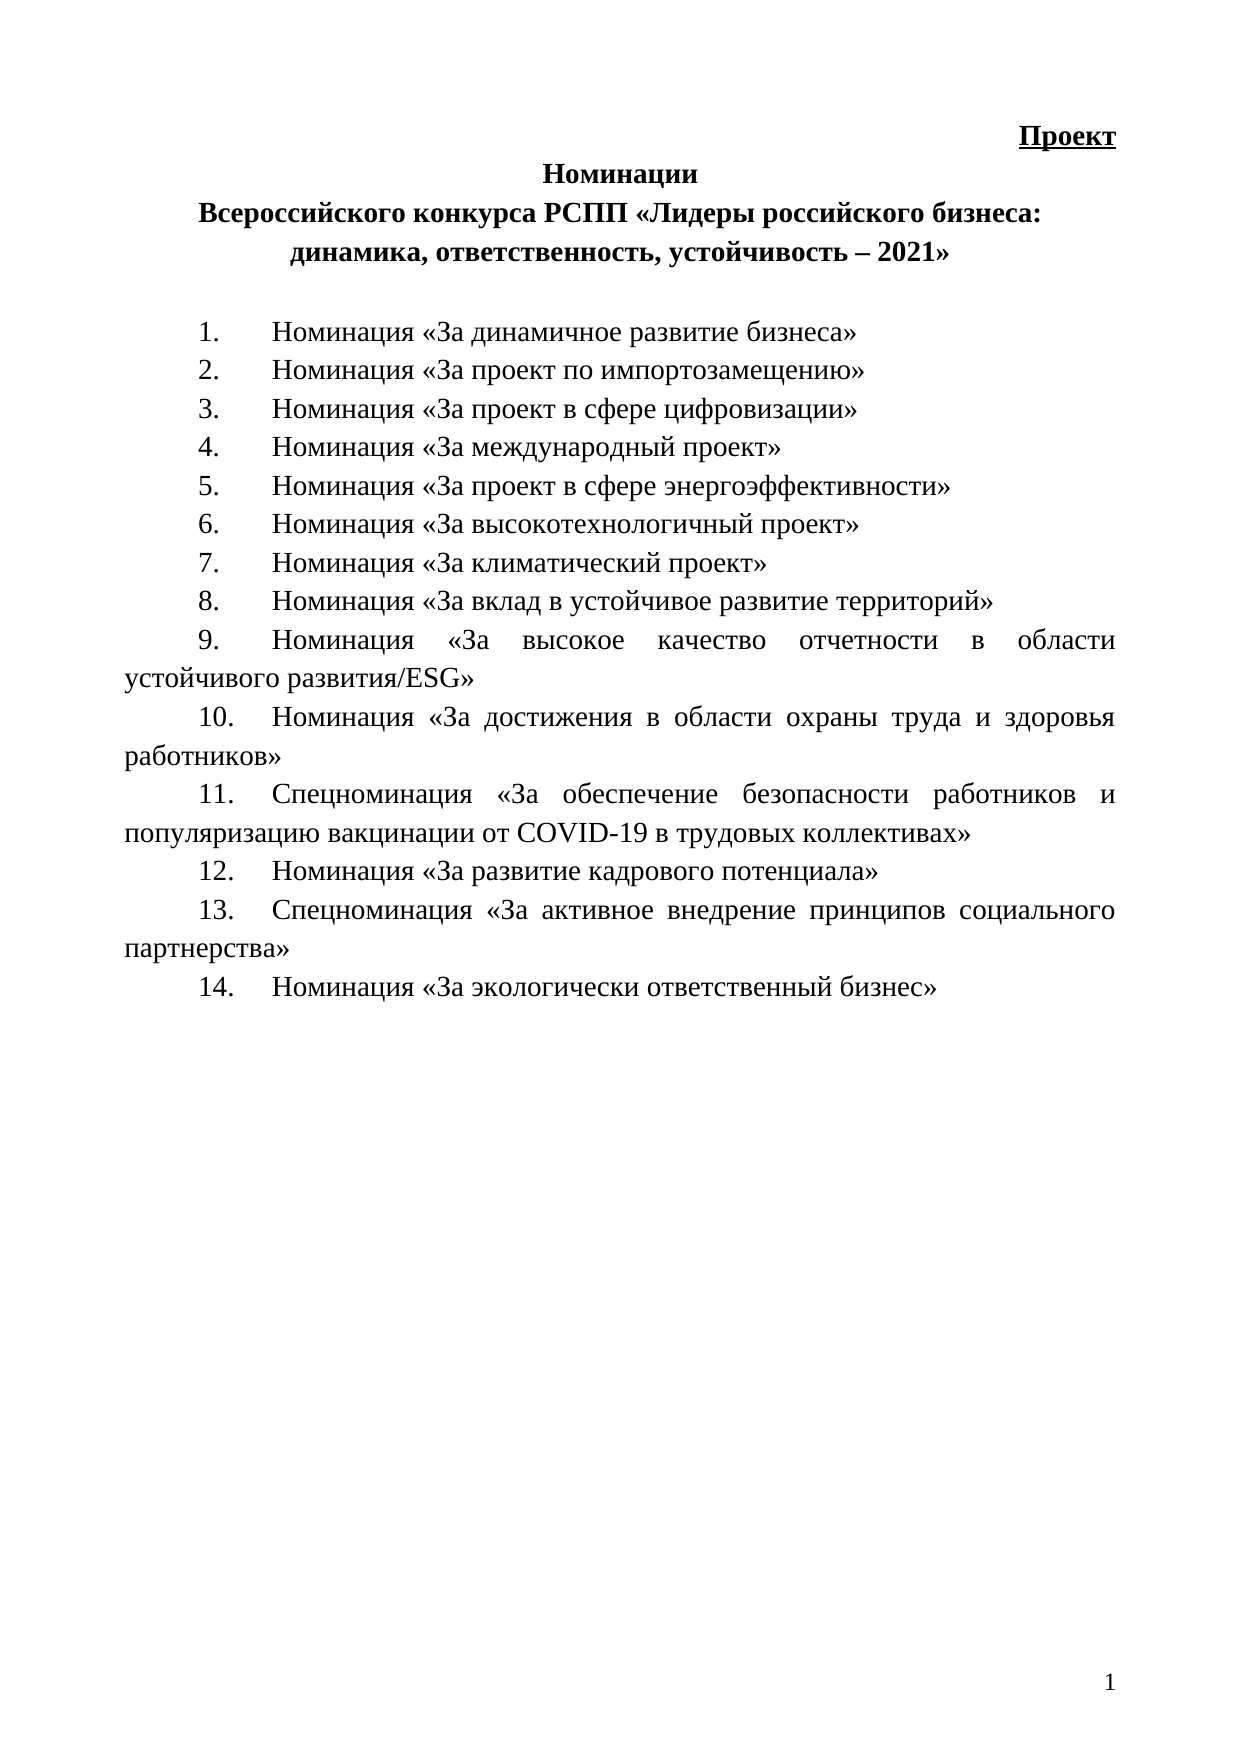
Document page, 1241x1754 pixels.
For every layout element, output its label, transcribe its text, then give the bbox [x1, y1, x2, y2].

list Номинация «За проект в сфере энергоэффективности» [124, 468, 1116, 501]
list Номинация «За вклад в устойчивое развитие территорий» [124, 583, 1116, 617]
list Номинация «За проект в сфере цифровизации» [124, 391, 1116, 424]
list Спецноминация «За обеспечение безопасности работников и популяризацию вакцинации от COVID-19 в трудовых коллективах» [124, 776, 1116, 848]
list Номинация «За экологически ответственный бизнес» [124, 969, 1116, 1002]
text Всероссийского конкурса РСПП «Лидеры российского бизнеса: [124, 195, 1116, 229]
list Номинация «За международный проект» [124, 429, 1116, 463]
list Спецноминация «За активное внедрение принципов социального партнерства» [124, 892, 1116, 964]
text динамика, ответственность, устойчивость – 2021» [124, 234, 1116, 267]
text Номинации [124, 157, 1116, 190]
list Номинация «За достижения в области охраны труда и здоровья работников» [124, 699, 1116, 771]
list Номинация «За развитие кадрового потенциала» [124, 853, 1116, 887]
list Номинация «За климатический проект» [124, 545, 1116, 578]
list Номинация «За высокотехнологичный проект» [124, 506, 1116, 540]
list Номинация «За проект по импортозамещению» [124, 352, 1116, 386]
list Номинация «За высокое качество отчетности в области устойчивого развития/ESG» [124, 622, 1116, 694]
text Проект [124, 118, 1116, 152]
list Номинация «За динамичное развитие бизнеса» [124, 314, 1116, 347]
